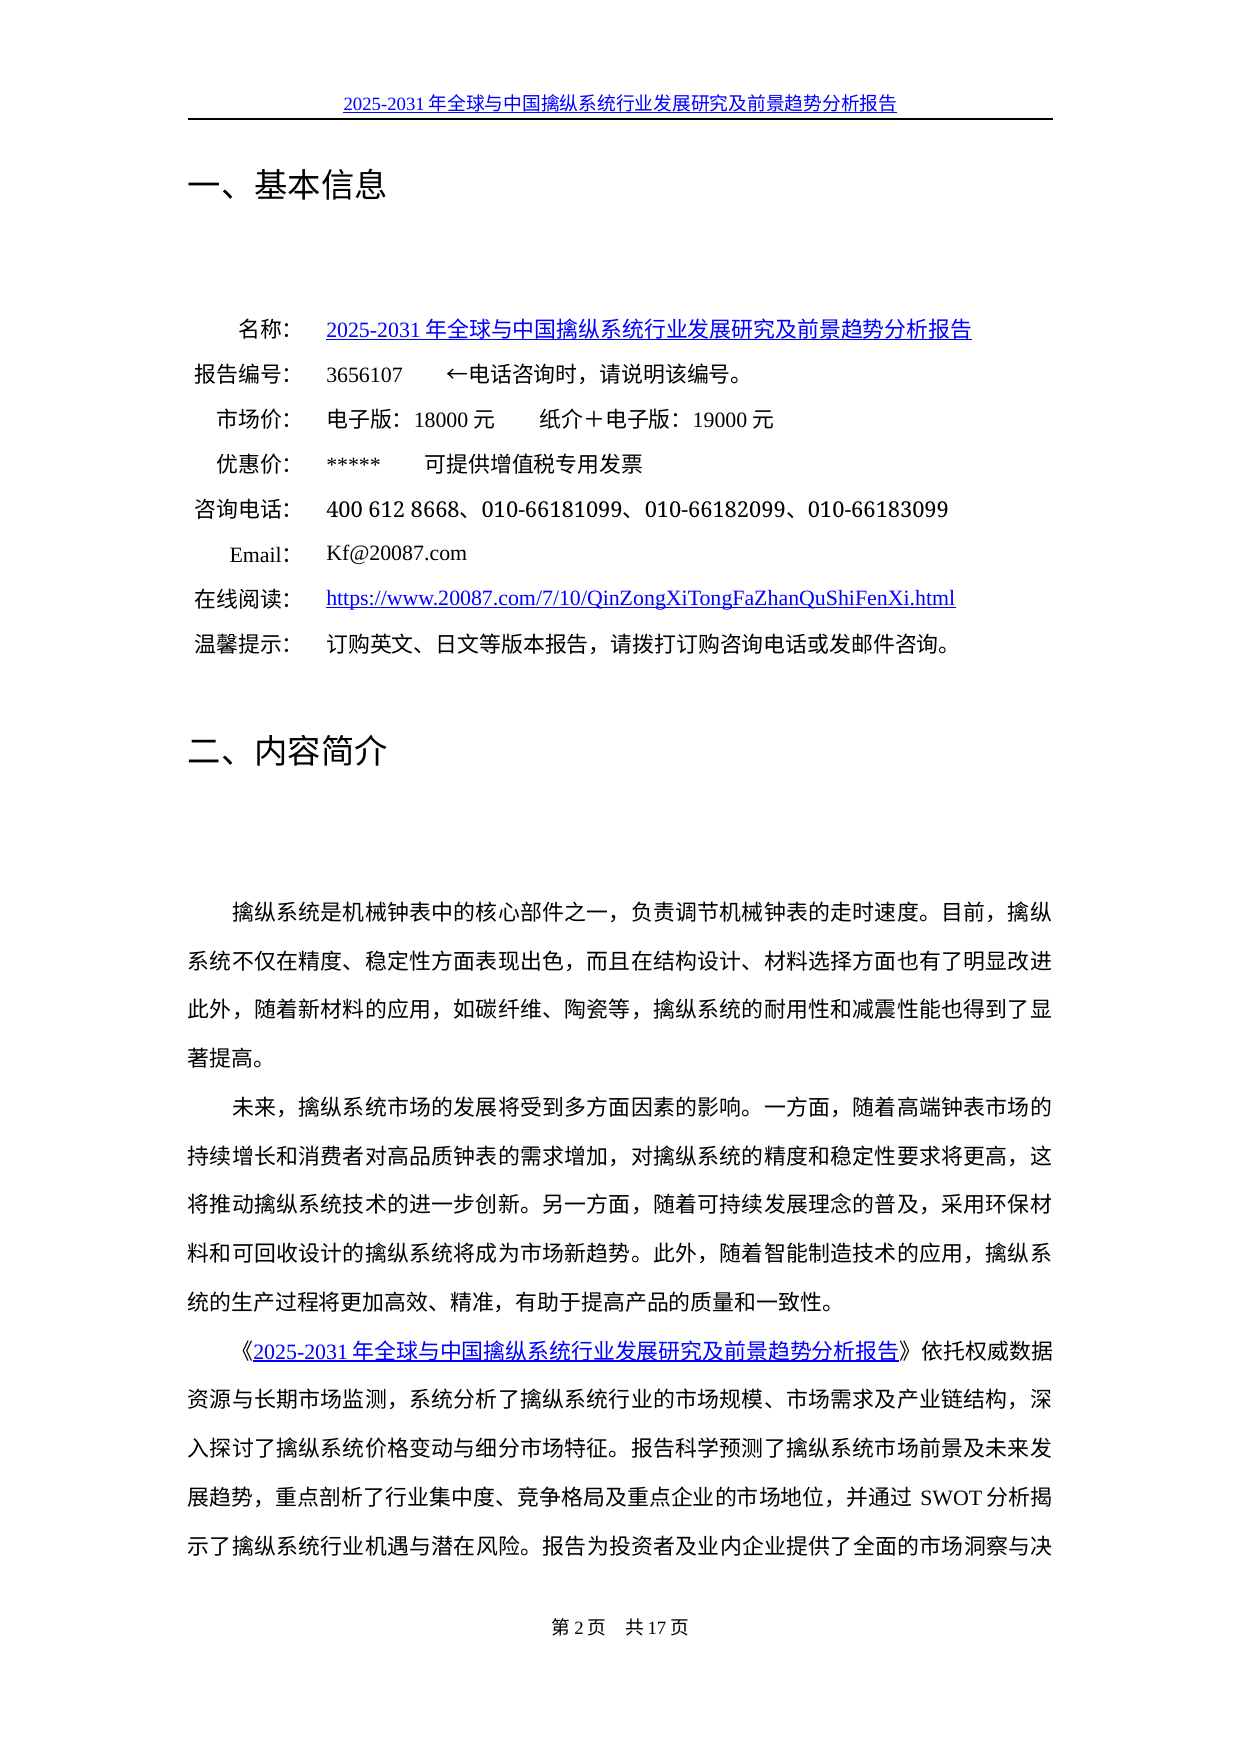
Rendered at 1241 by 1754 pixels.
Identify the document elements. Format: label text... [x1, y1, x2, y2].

table_cell 温馨提示： [167, 627, 315, 672]
table_cell 优惠价： [167, 447, 315, 492]
table_cell ***** 可提供增值税专用发票 [315, 447, 1073, 492]
table_cell Email： [167, 537, 315, 582]
table_cell Kf@20087.com [315, 537, 1073, 582]
table_cell 3656107 ←电话咨询时，请说明该编号。 [315, 357, 1073, 402]
table_header 名称： [167, 312, 315, 357]
title 二、内容简介 [187, 717, 1053, 782]
table_cell 咨询电话： [167, 492, 315, 537]
table_header 2025-2031年全球与中国擒纵系统行业发展研究及前景趋势分析报告 [315, 312, 1073, 357]
table_cell 订购英文、日文等版本报告，请拨打订购咨询电话或发邮件咨询。 [315, 627, 1073, 672]
title 一、基本信息 [187, 150, 1053, 215]
table_cell 电子版：18000 元 纸介＋电子版：19000 元 [315, 402, 1073, 447]
table_cell 在线阅读： [167, 582, 315, 627]
table_cell 报告编号： [167, 357, 315, 402]
table_cell 400 612 8668、010-66181099、010-66182099、010-66183099 [315, 492, 1073, 537]
table_cell 市场价： [167, 402, 315, 447]
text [187, 894, 1053, 1561]
table_cell [315, 582, 1073, 627]
